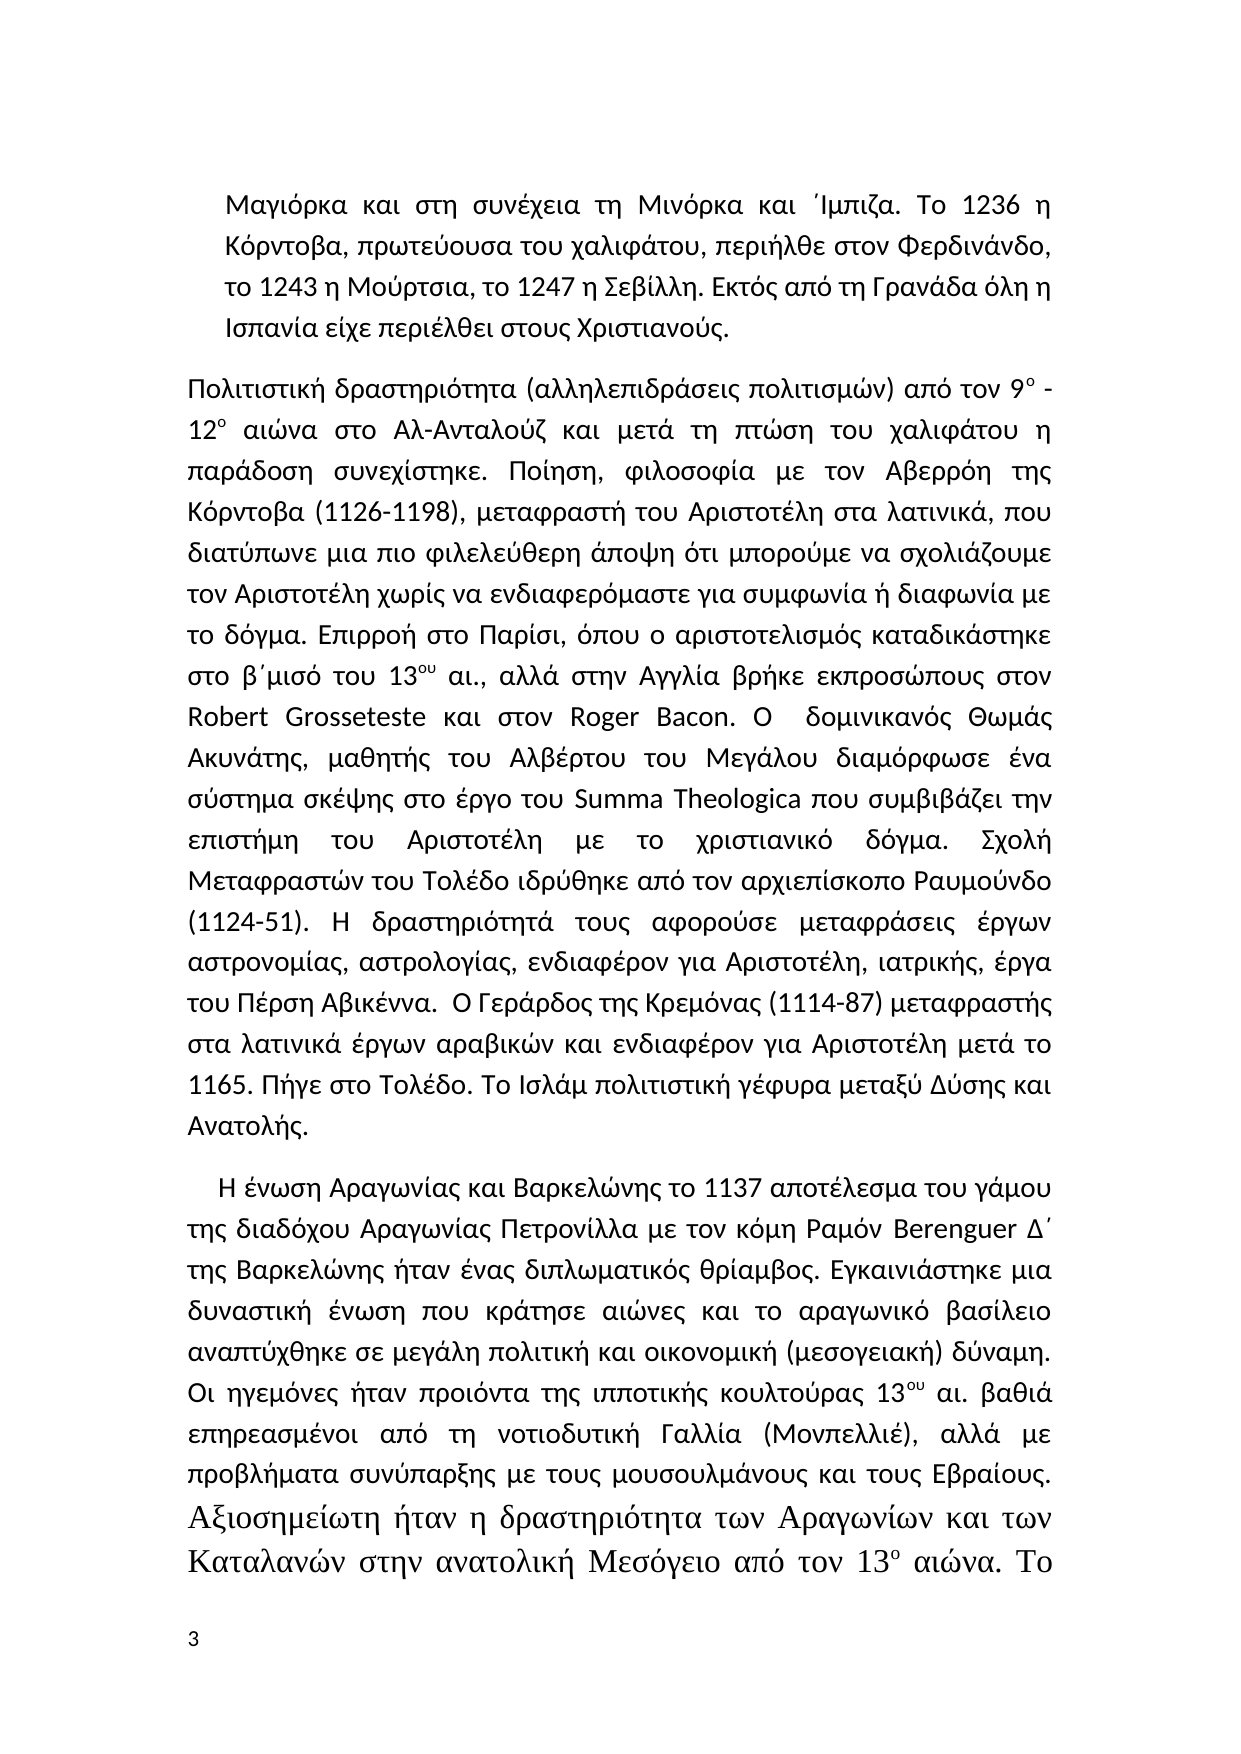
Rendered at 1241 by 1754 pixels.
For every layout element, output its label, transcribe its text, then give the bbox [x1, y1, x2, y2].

text Πολιτιστική δραστηριότητα (αλληλεπιδράσεις πολιτισμών) από τον 9ο -12ο αιώνα στο Αλ-Ανταλούζ και μετά τη πτώση του χαλιφάτου η παράδοση συνεχίστηκε. Ποίηση, φιλοσοφία με τον Αβερρόη της Κόρντοβα (1126-1198), μεταφραστή του Αριστοτέλη στα λατινικά, που διατύπωνε μια πιο φιλελεύθερη άποψη ότι μπορούμε να σχολιάζουμε τον Αριστοτέλη χωρίς να ενδιαφερόμαστε για συμφωνία ή διαφωνία με το δόγμα. Επιρροή στο Παρίσι, όπου ο αριστοτελισμός καταδικάστηκε στο β΄μισό του 13ου αι., αλλά στην Αγγλία βρήκε εκπροσώπους στον Robert Grosseteste και στον Roger Bacon. Ο δομινικανός Θωμάς Ακυνάτης, μαθητής του Αλβέρτου του Μεγάλου διαμόρφωσε ένα σύστημα σκέψης στο έργο του Summa Theologica που συμβιβάζει την επιστήμη του Αριστοτέλη με το χριστιανικό δόγμα. Σχολή Μεταφραστών του Τολέδο ιδρύθηκε από τον αρχιεπίσκοπο Ραυμούνδο (1124-51). Η δραστηριότητά τους αφορούσε μεταφράσεις έργων αστρονομίας, αστρολογίας, ενδιαφέρον για Αριστοτέλη, ιατρικής, έργα του Πέρση Αβικέννα. O Γεράρδος της Κρεμόνας (1114-87) μεταφραστής στα λατινικά έργων αραβικών και ενδιαφέρον για Αριστοτέλη μετά το 1165. Πήγε στο Τολέδο. Το Ισλάμ πολιτιστική γέφυρα μεταξύ Δύσης και Ανατολής. [187, 370, 1053, 1143]
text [225, 186, 1053, 344]
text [187, 1169, 1053, 1579]
